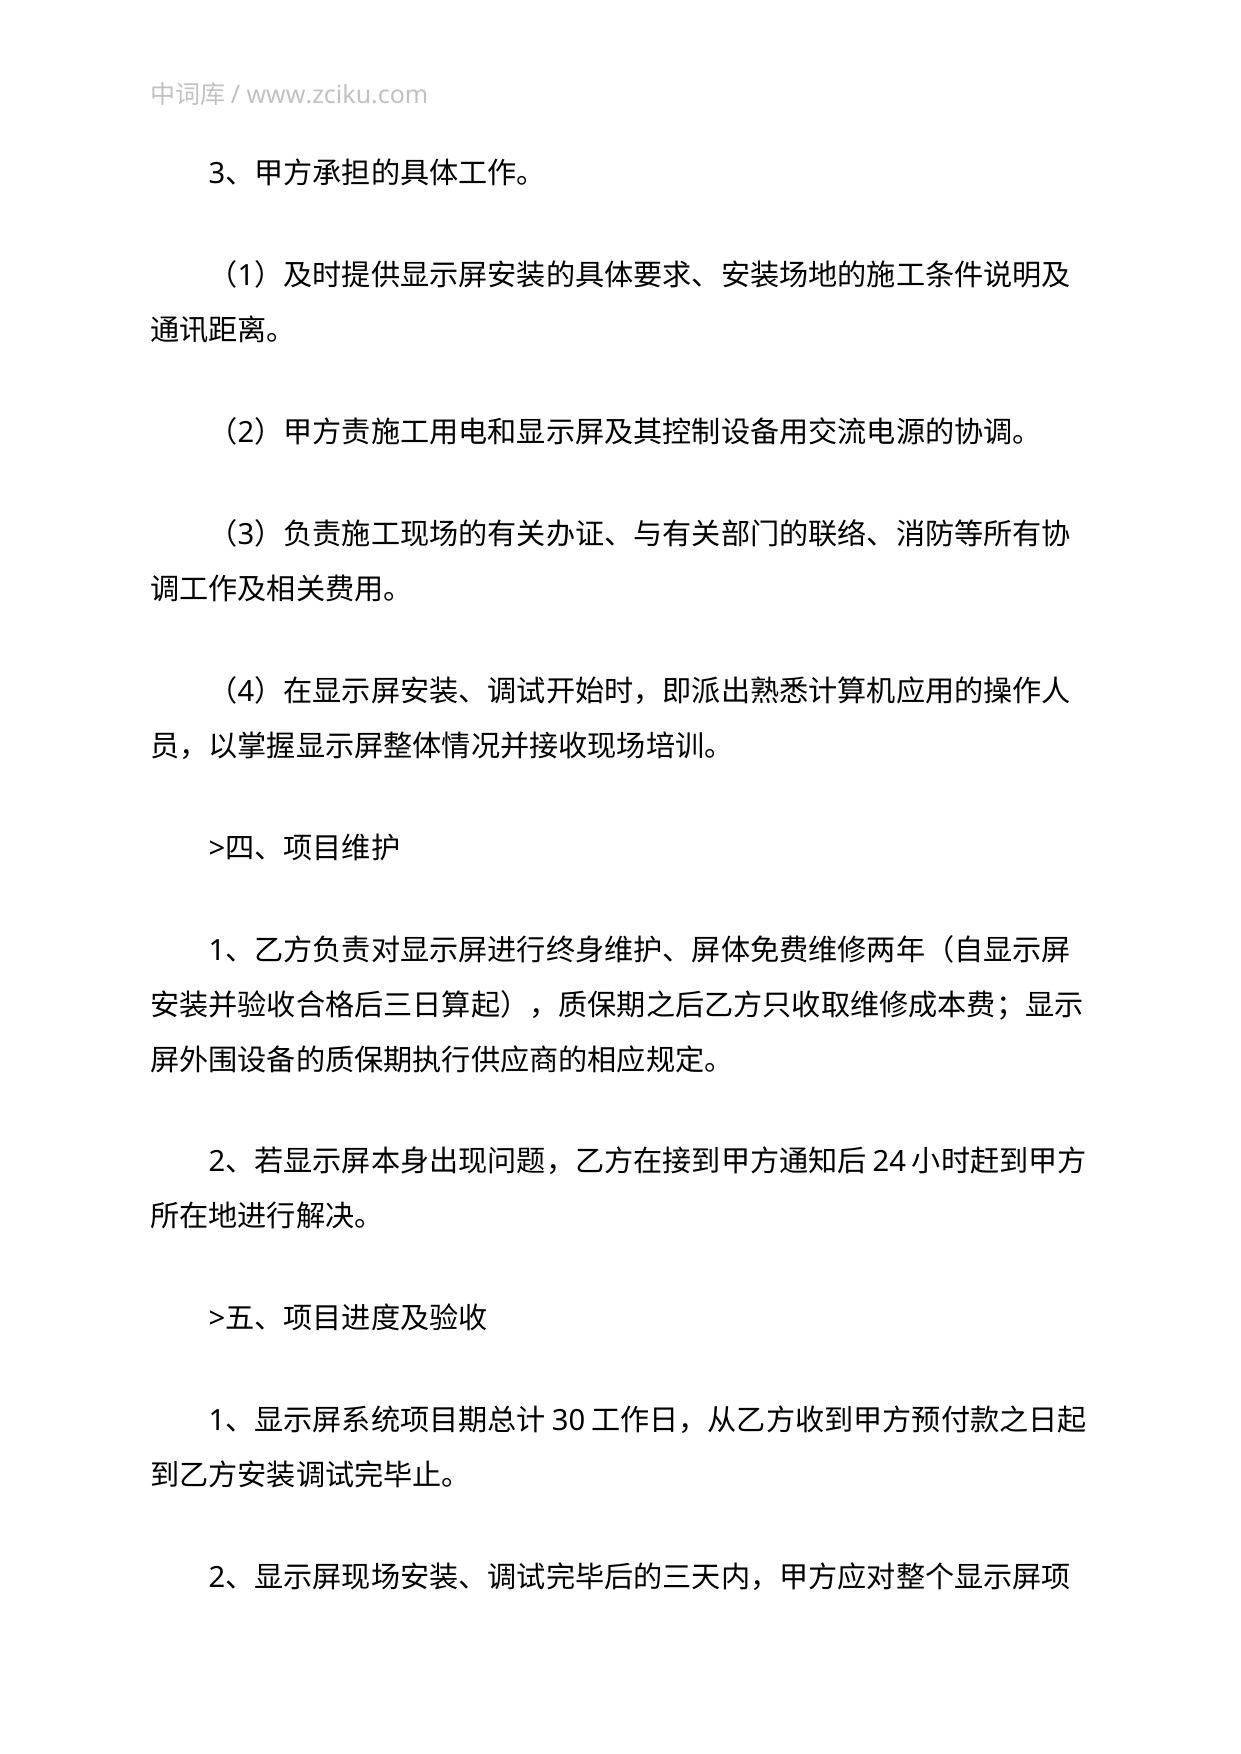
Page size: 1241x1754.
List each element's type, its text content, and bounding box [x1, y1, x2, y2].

text （3）负责施工现场的有关办证、与有关部门的联络、消防等所有协调工作及相关费用。 [150, 511, 1090, 608]
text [150, 1553, 1090, 1596]
text 1、显示屏系统项目期总计30工作日，从乙方收到甲方预付款之日起到乙方安装调试完毕止。 [150, 1397, 1090, 1494]
text >四、项目维护 [150, 824, 1090, 867]
text （4）在显示屏安装、调试开始时，即派出熟悉计算机应用的操作人员，以掌握显示屏整体情况并接收现场培训。 [150, 667, 1090, 765]
text （1）及时提供显示屏安装的具体要求、安装场地的施工条件说明及通讯距离。 [150, 252, 1090, 349]
text 3、甲方承担的具体工作。 [150, 150, 1090, 192]
text 2、若显示屏本身出现问题，乙方在接到甲方通知后24小时赶到甲方所在地进行解决。 [150, 1138, 1090, 1235]
text >五、项目进度及验收 [150, 1295, 1090, 1337]
text （2）甲方责施工用电和显示屏及其控制设备用交流电源的协调。 [150, 409, 1090, 451]
text 1、乙方负责对显示屏进行终身维护、屏体免费维修两年（自显示屏安装并验收合格后三日算起），质保期之后乙方只收取维修成本费；显示屏外围设备的质保期执行供应商的相应规定。 [150, 926, 1090, 1078]
